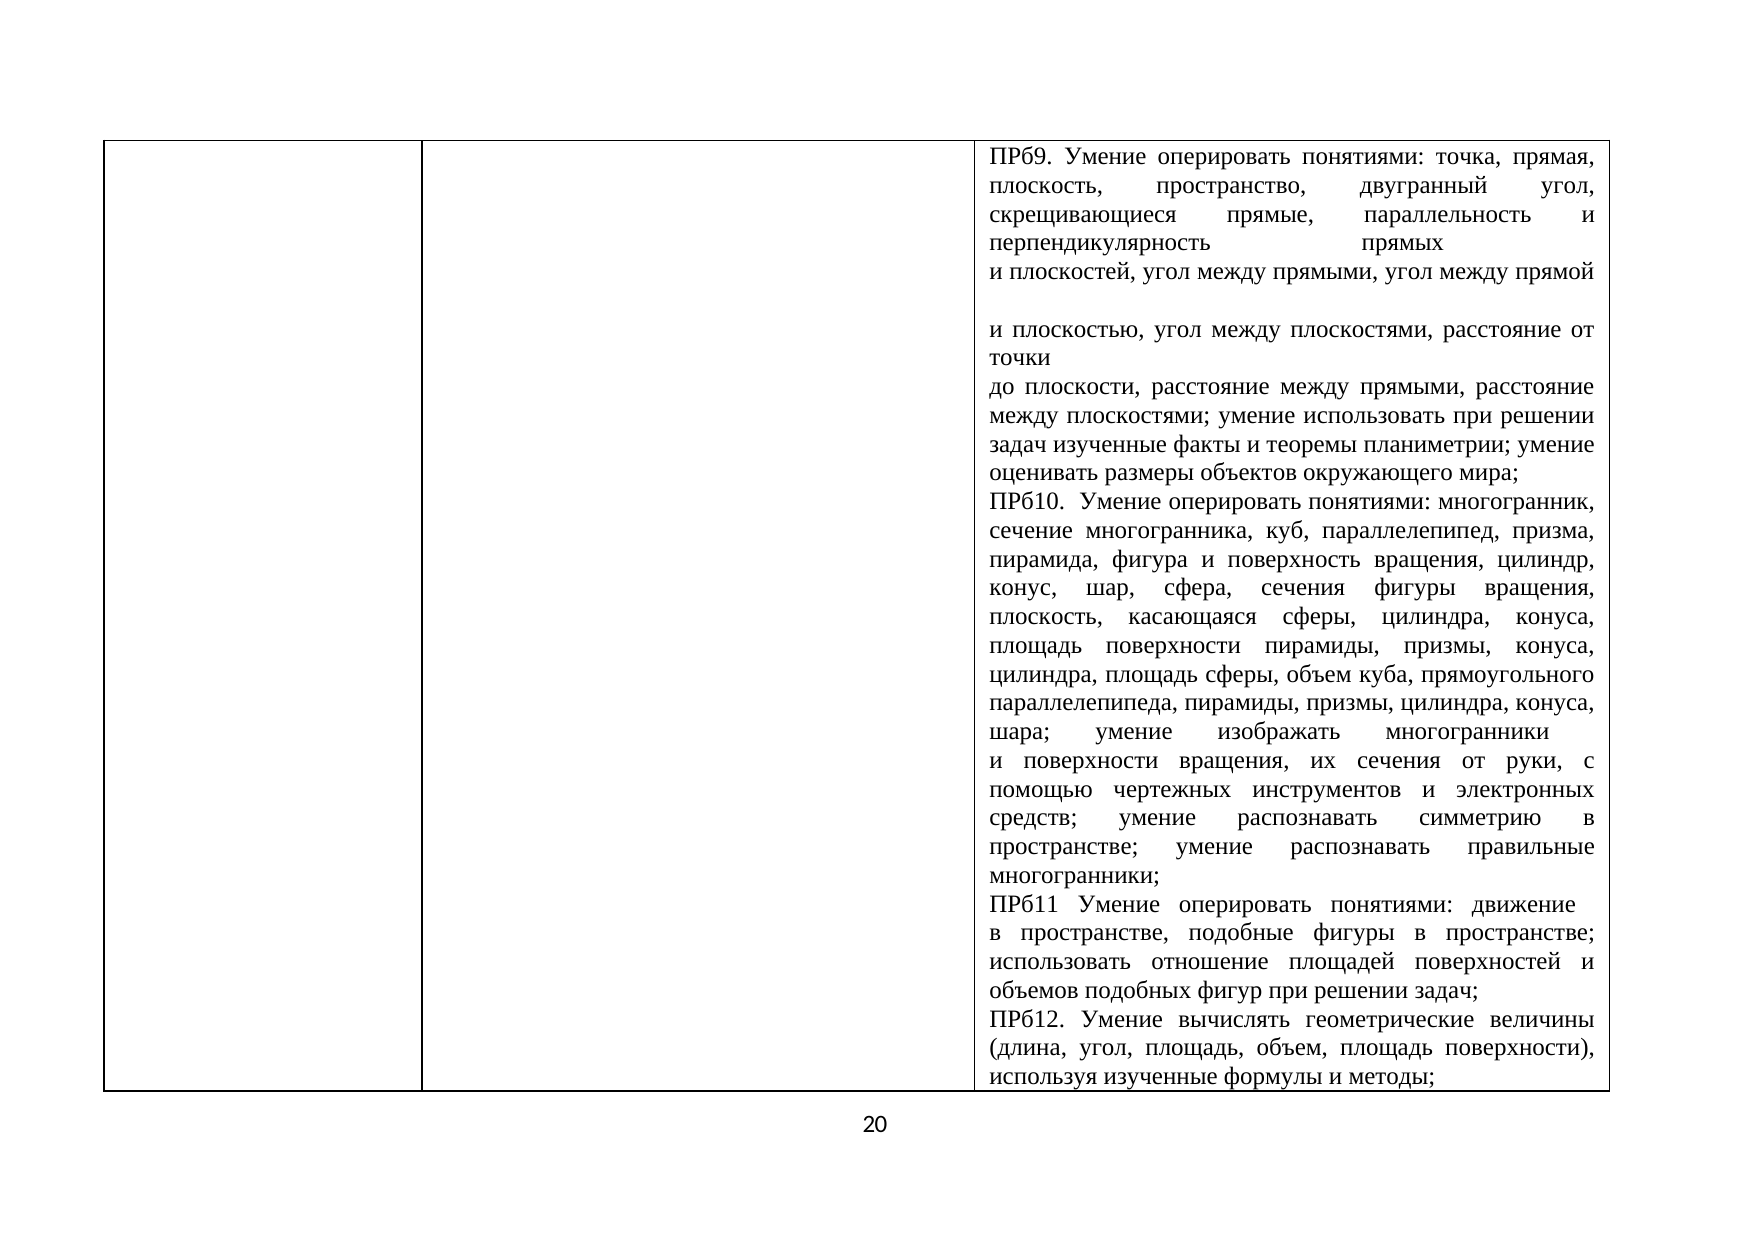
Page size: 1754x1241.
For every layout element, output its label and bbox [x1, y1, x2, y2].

table_cell [975, 141, 1609, 1090]
table_cell [423, 141, 974, 1090]
table_cell [105, 141, 421, 1090]
